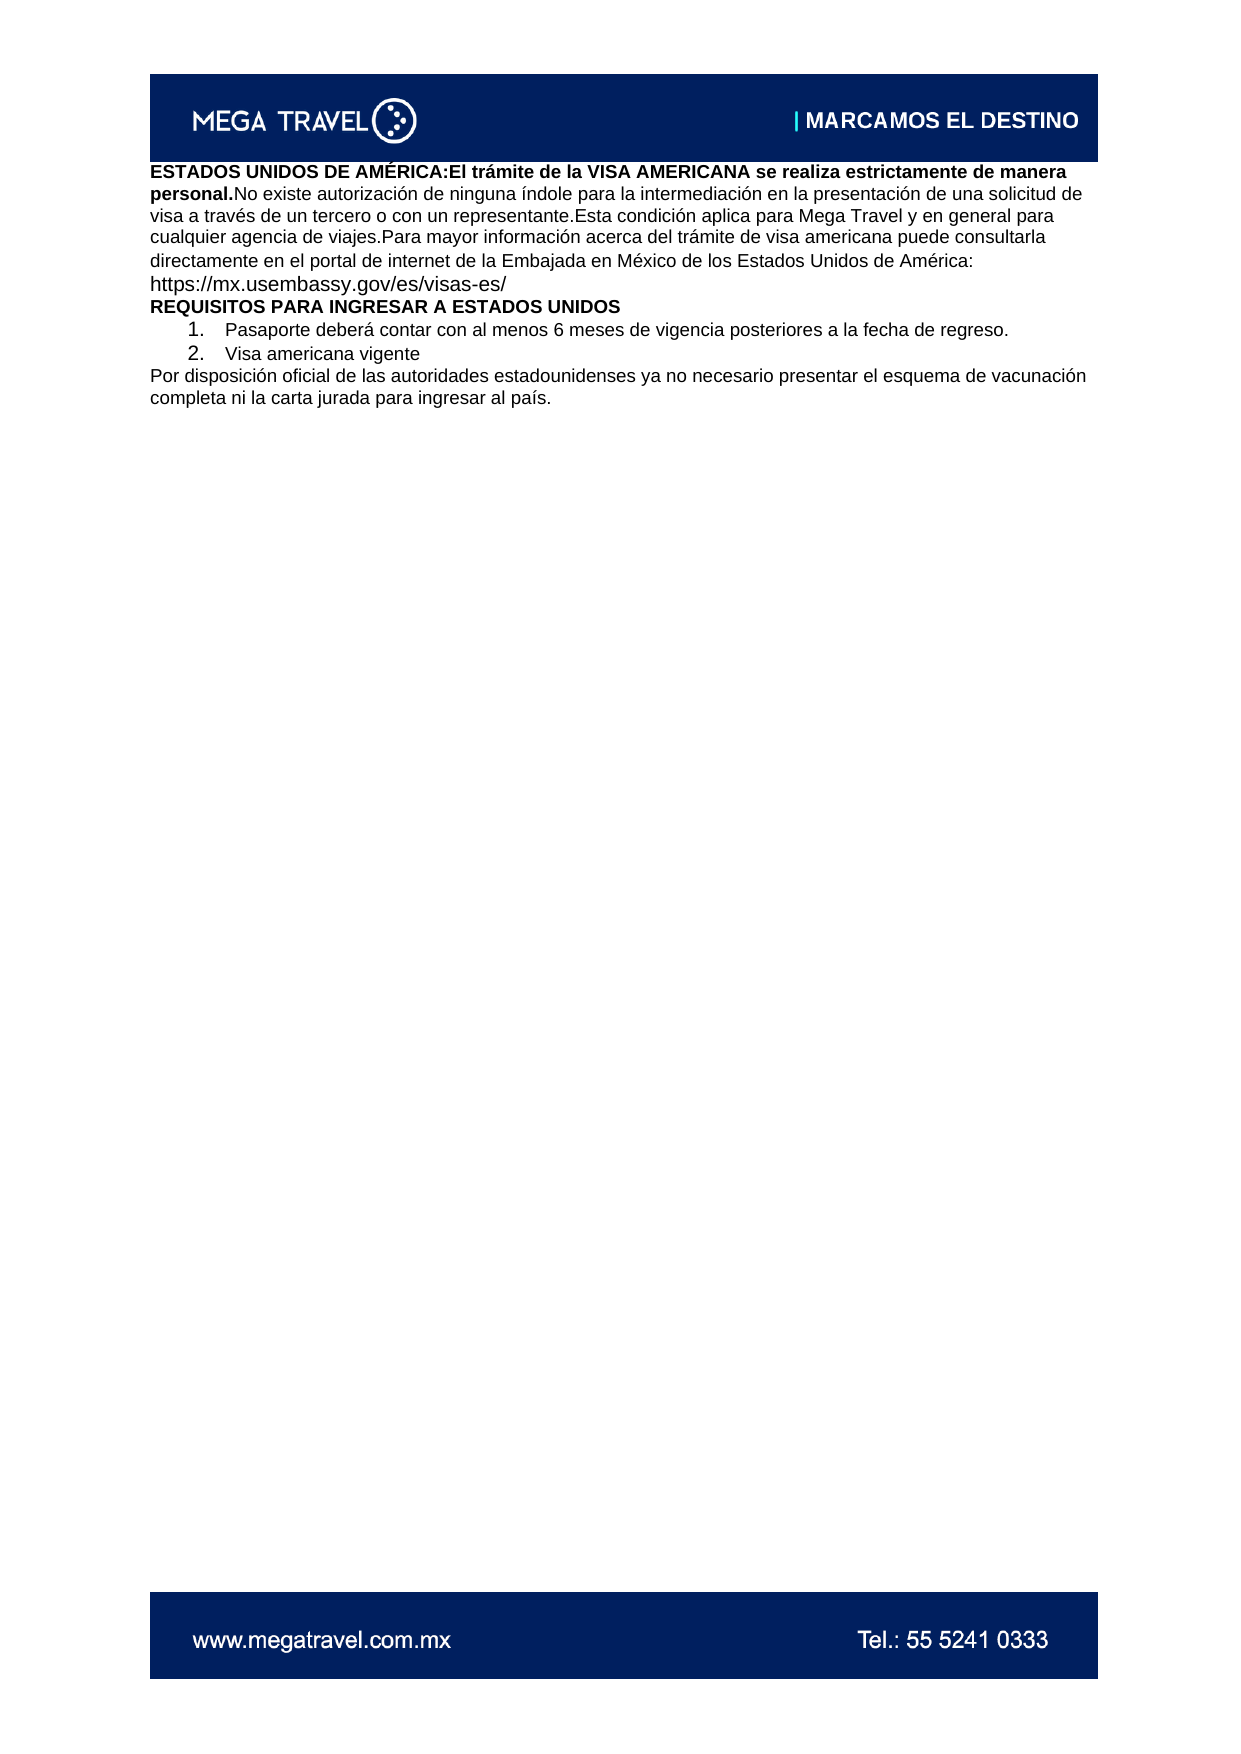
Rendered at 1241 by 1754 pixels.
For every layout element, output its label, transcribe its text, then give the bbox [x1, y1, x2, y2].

picture [150, 74, 1098, 162]
text REQUISITOS PARA INGRESAR A ESTADOS UNIDOS [150, 296, 1090, 317]
list Visa americana vigente [187, 341, 1090, 365]
list Pasaporte deberá contar con al menos 6 meses de vigencia posteriores a la fecha de regreso. [187, 317, 1090, 341]
picture [150, 1592, 1098, 1679]
text Por disposición oficial de las autoridades estadounidenses ya no necesario presentar el esquema de vacunación completa ni la carta jurada para ingresar al país. [150, 365, 1090, 408]
text ESTADOS UNIDOS DE AMÉRICA:El trámite de la VISA AMERICANA se realiza estrictamente de manera personal.No existe autorización de ninguna índole para la intermediación en la presentación de una solicitud de visa a través de un tercero o con un representante.Esta condición aplica para Mega Travel y en general para cualquier agencia de viajes.Para mayor información acerca del trámite de visa americana puede consultarla directamente en el portal de internet de la Embajada en México de los Estados Unidos de América: https://mx.usembassy.gov/es/visas-es/ [150, 161, 1090, 296]
